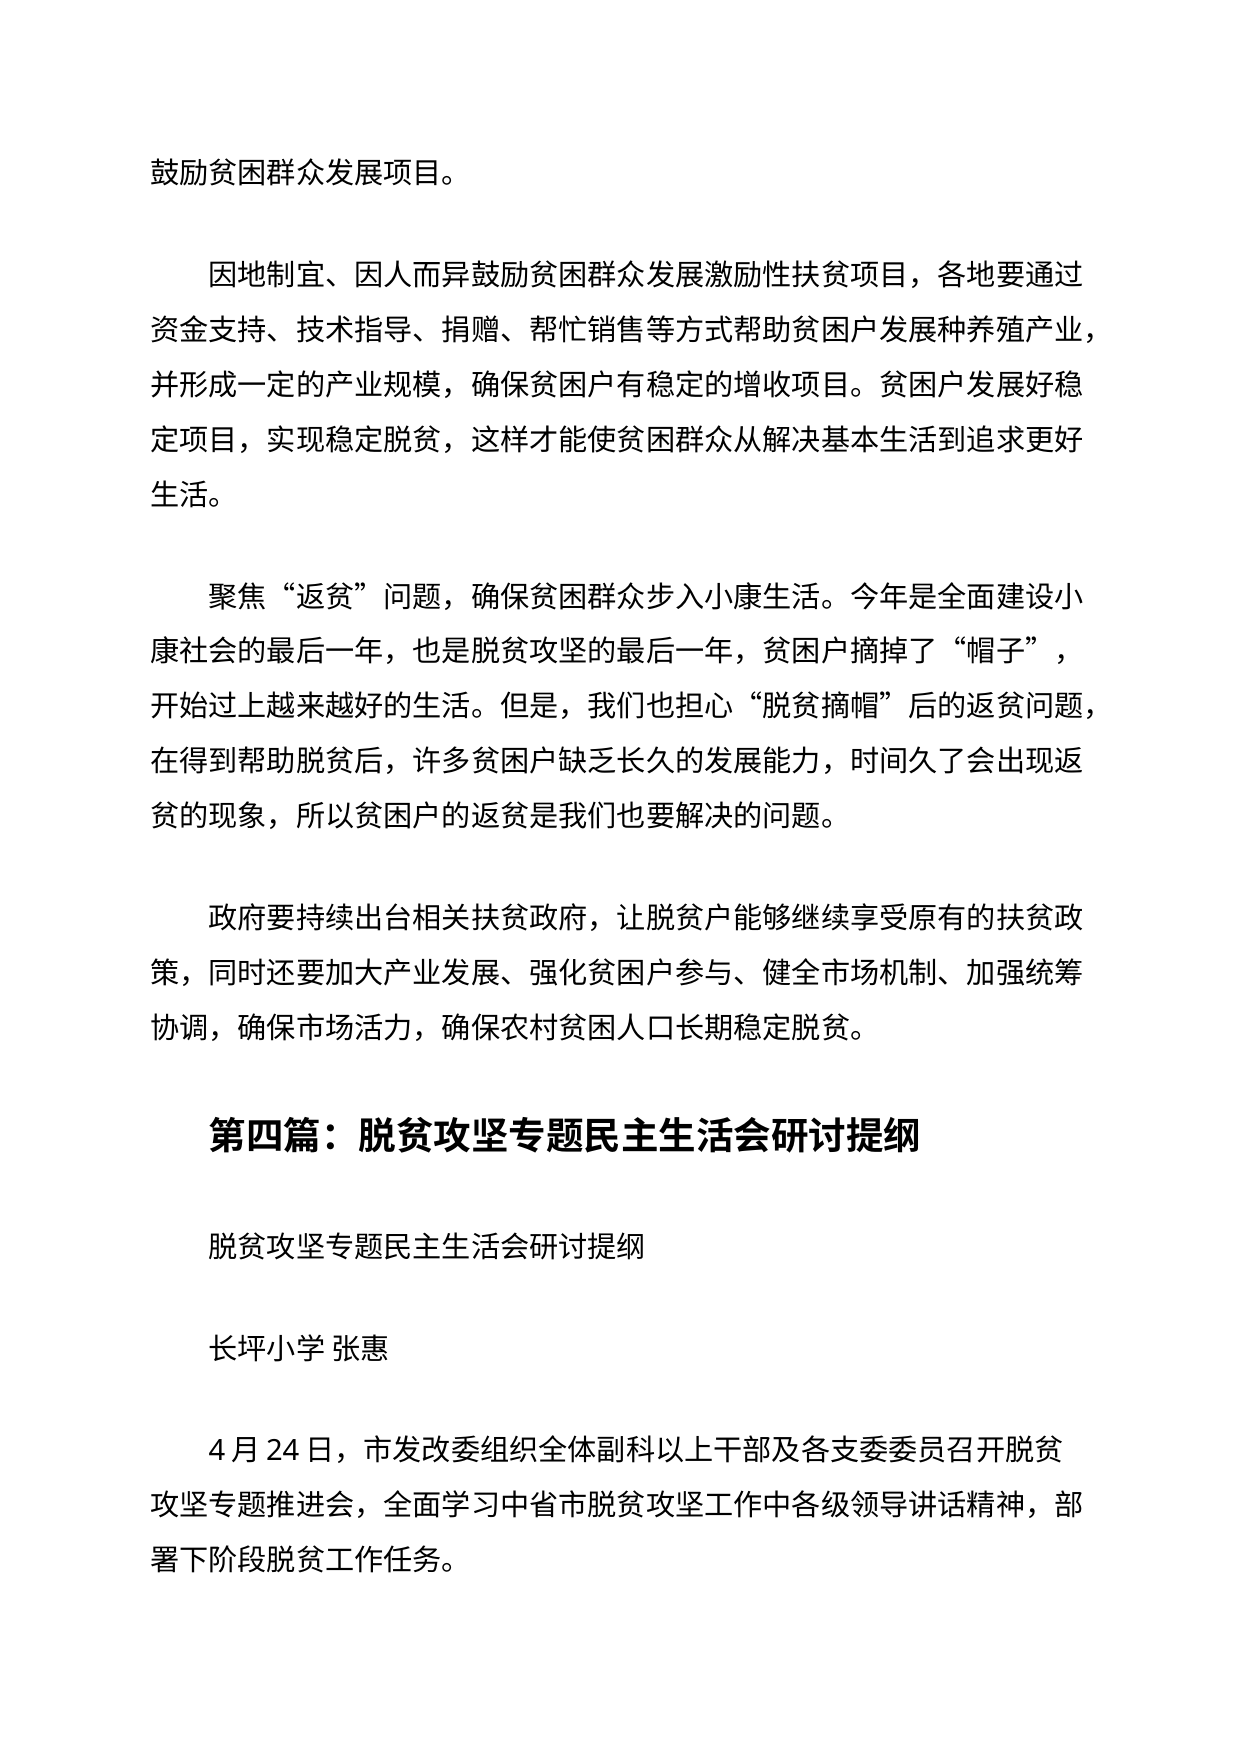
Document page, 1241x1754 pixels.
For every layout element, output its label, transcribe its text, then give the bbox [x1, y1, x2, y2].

text 4月24日，市发改委组织全体副科以上干部及各支委委员召开脱贫攻坚专题推进会，全面学习中省市脱贫攻坚工作中各级领导讲话精神，部署下阶段脱贫工作任务。 [150, 1427, 1090, 1579]
text 政府要持续出台相关扶贫政府，让脱贫户能够继续享受原有的扶贫政策，同时还要加大产业发展、强化贫困户参与、健全市场机制、加强统筹协调，确保市场活力，确保农村贫困人口长期稳定脱贫。 [150, 894, 1090, 1047]
text 因地制宜、因人而异鼓励贫困群众发展激励性扶贫项目，各地要通过资金支持、技术指导、捐赠、帮忙销售等方式帮助贫困户发展种养殖产业，并形成一定的产业规模，确保贫困户有稳定的增收项目。贫困户发展好稳定项目，实现稳定脱贫，这样才能使贫困群众从解决基本生活到追求更好生活。 [150, 252, 1090, 514]
text 第四篇：脱贫攻坚专题民主生活会研讨提纲 [150, 1106, 1090, 1160]
text 长坪小学 张惠 [150, 1325, 1090, 1367]
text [150, 150, 1090, 192]
text 聚焦“返贫”问题，确保贫困群众步入小康生活。今年是全面建设小康社会的最后一年，也是脱贫攻坚的最后一年，贫困户摘掉了“帽子”，开始过上越来越好的生活。但是，我们也担心“脱贫摘帽”后的返贫问题，在得到帮助脱贫后，许多贫困户缺乏长久的发展能力，时间久了会出现返贫的现象，所以贫困户的返贫是我们也要解决的问题。 [150, 573, 1090, 835]
text 脱贫攻坚专题民主生活会研讨提纲 [150, 1223, 1090, 1266]
